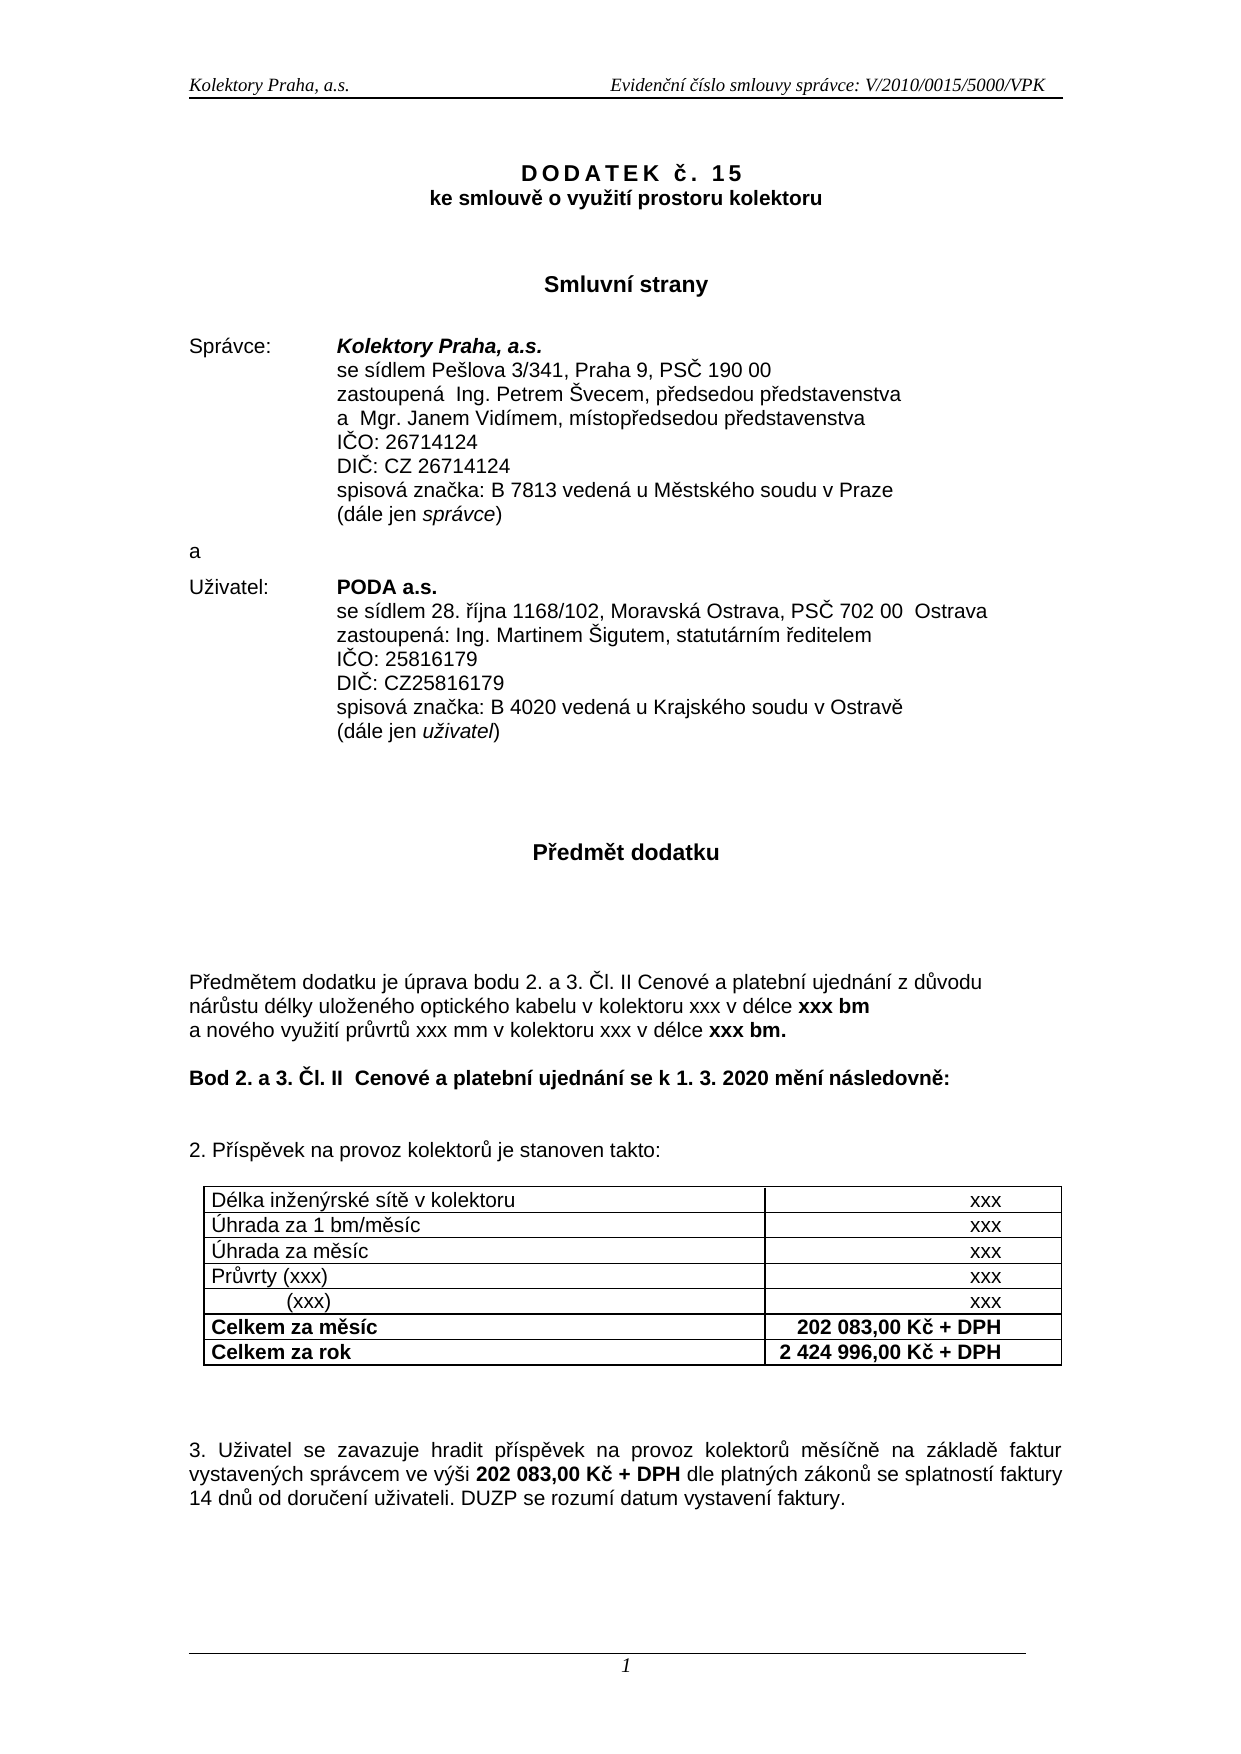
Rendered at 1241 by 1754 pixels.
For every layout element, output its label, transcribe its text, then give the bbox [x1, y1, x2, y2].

table_cell (xxx) [205, 1289, 764, 1313]
table_cell Úhrada za 1 bm/měsíc [205, 1213, 764, 1237]
title DODATEK č. 15 [189, 159, 1063, 186]
text zastoupená: Ing. Martinem Šigutem, statutárním ředitelem [263, 623, 1063, 647]
text Bod 2. a 3. Čl. II Cenové a platební ujednání se k 1. 3. 2020 mění následovně: [189, 1066, 1063, 1090]
text IČO: 26714124 [189, 430, 1063, 454]
text 2. Příspěvek na provoz kolektorů je stanoven takto: [189, 1138, 1063, 1162]
subtitle 3. Uživatel se zavazuje hradit příspěvek na provoz kolektorů měsíčně na základě faktur vystavených správcem ve výši 202 083,00 Kč + DPH dle platných zákonů se splatností faktury 14 dnů od doručení uživateli. DUZP se rozumí datum vystavení faktury. [189, 1438, 1063, 1509]
table_cell xxx [766, 1264, 1061, 1288]
subtitle Smluvní strany [189, 271, 1063, 298]
table_cell Průvrty (xxx) [205, 1264, 764, 1288]
table_cell 2 424 996,00 Kč + DPH [766, 1340, 1061, 1364]
text spisová značka: B 4020 vedená u Krajského soudu v Ostravě [263, 695, 1063, 719]
table_cell xxx [766, 1289, 1061, 1313]
table_cell Celkem za měsíc [205, 1315, 764, 1338]
text se sídlem Pešlova 3/341, Praha 9, PSČ 190 00 [189, 358, 1063, 382]
text DIČ: CZ25816179 [263, 671, 1063, 695]
table_cell 202 083,00 Kč + DPH [766, 1315, 1061, 1338]
table_cell Celkem za rok [205, 1340, 764, 1364]
text (dále jen uživatel) [189, 719, 1063, 743]
text Předmětem dodatku je úprava bodu 2. a 3. Čl. II Cenové a platební ujednání z důvodu nárůstu délky uloženého optického kabelu v kolektoru xxx v délce xxx bm a nového využití průvrtů xxx mm v kolektoru xxx v délce xxx bm. [189, 970, 1063, 1042]
table_header xxx [766, 1187, 1061, 1211]
text (dále jen správce) [189, 502, 1063, 526]
text a [189, 538, 1063, 562]
text Uživatel: PODA a.s. [189, 575, 1063, 599]
text DIČ: CZ 26714124 [189, 454, 1063, 478]
table_cell xxx [766, 1213, 1061, 1237]
table_header Délka inženýrské sítě v kolektoru [205, 1187, 765, 1211]
text IČO: 25816179 [263, 647, 1063, 671]
text ke smlouvě o využití prostoru kolektoru [189, 186, 1063, 210]
text spisová značka: B 7813 vedená u Městského soudu v Praze [189, 478, 1063, 502]
table_cell Úhrada za měsíc [205, 1238, 764, 1262]
table_cell xxx [766, 1238, 1061, 1262]
text se sídlem 28. října 1168/102, Moravská Ostrava, PSČ 702 00 Ostrava [263, 599, 1063, 623]
text Správce: Kolektory Praha, a.s. [189, 334, 1063, 358]
text zastoupená Ing. Petrem Švecem, předsedou představenstva a Mgr. Janem Vidímem, místopředsedou představenstva [189, 382, 1063, 430]
text Předmět dodatku [189, 838, 1063, 865]
